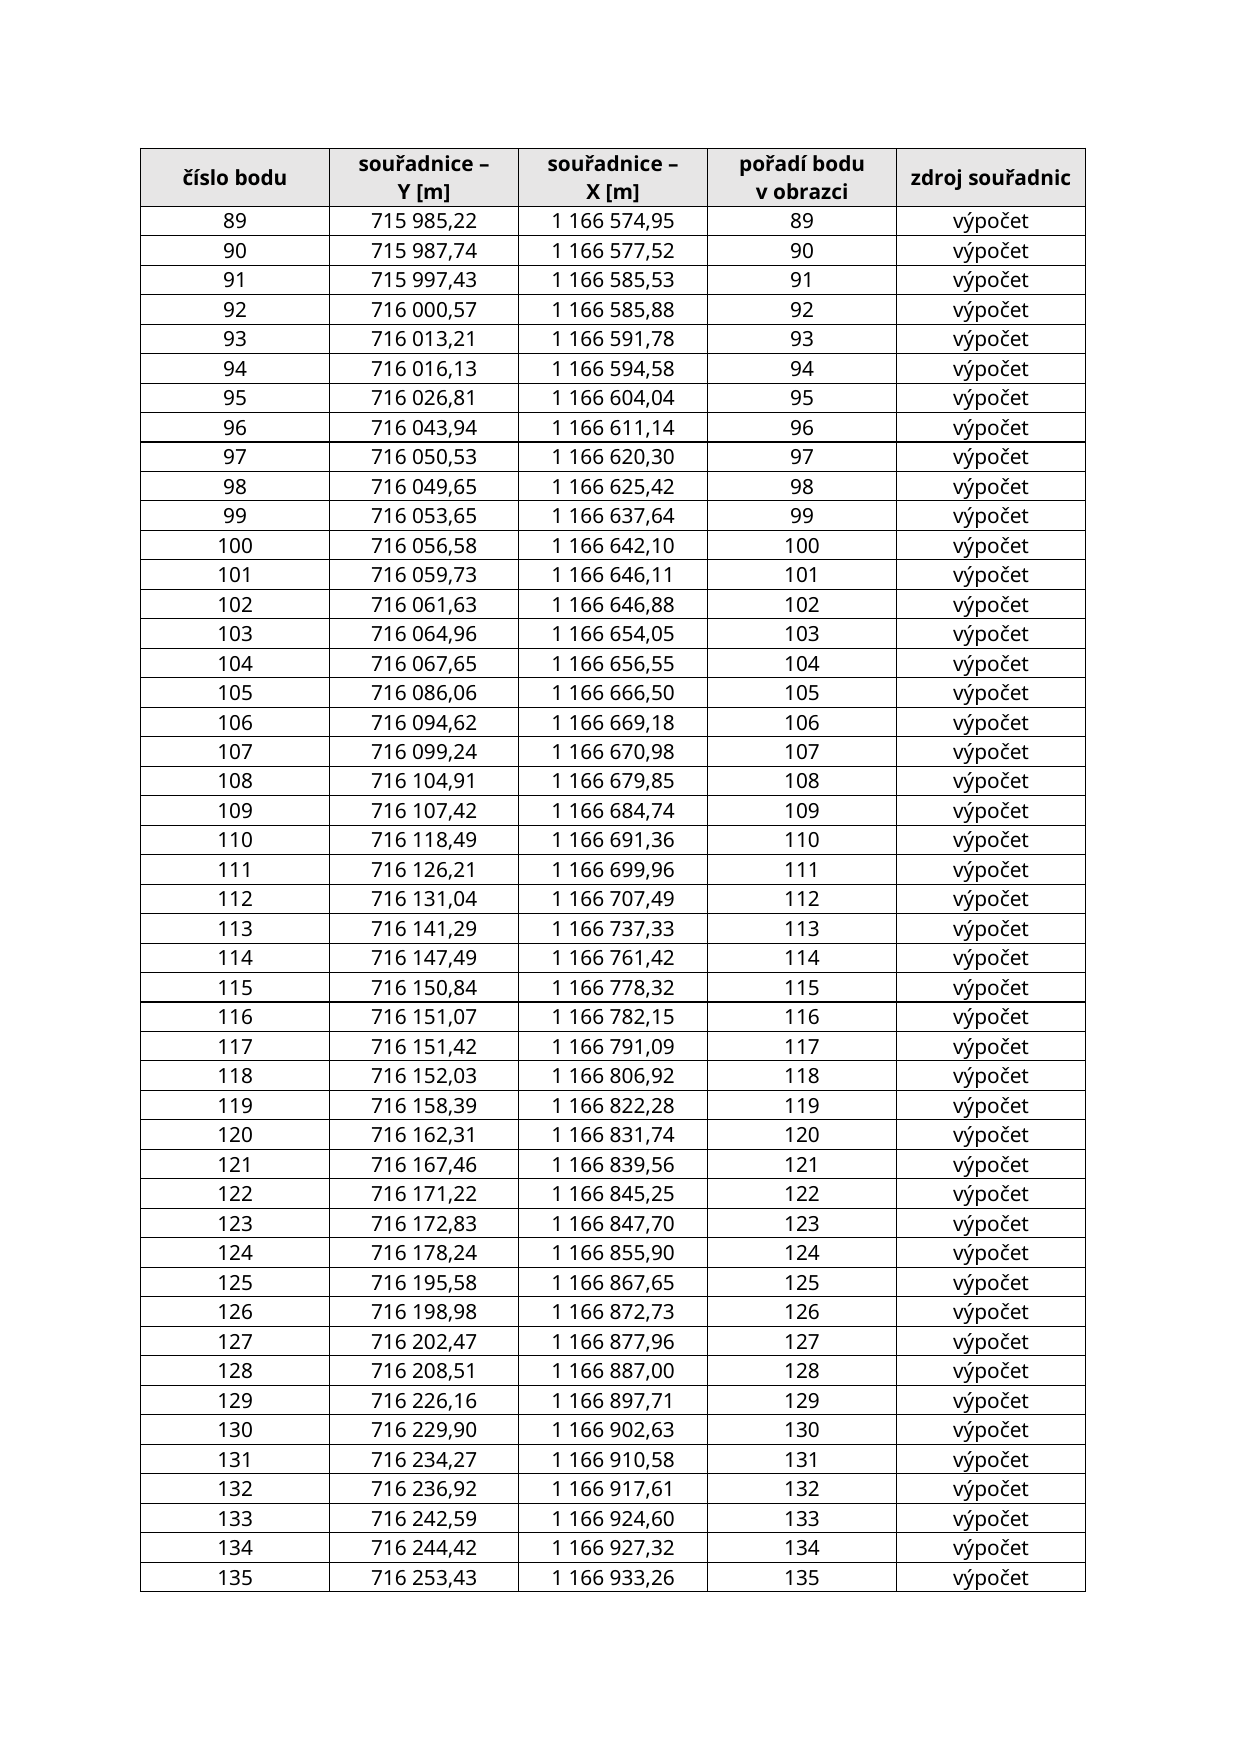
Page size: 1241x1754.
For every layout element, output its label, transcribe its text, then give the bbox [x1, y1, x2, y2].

table_cell 116 [141, 1003, 329, 1031]
table_cell 114 [708, 944, 896, 972]
table_cell výpočet [897, 354, 1085, 382]
table_cell 117 [141, 1032, 329, 1060]
table_cell 113 [141, 914, 329, 942]
table_cell 125 [141, 1268, 329, 1296]
table_cell 122 [708, 1179, 896, 1208]
table_cell 135 [141, 1563, 329, 1591]
table_cell 716 178,24 [330, 1238, 518, 1267]
table_cell 127 [708, 1327, 896, 1355]
table_cell 104 [708, 649, 896, 677]
table_cell 1 166 591,78 [519, 325, 707, 353]
table_cell 1 166 637,64 [519, 501, 707, 530]
table_cell 101 [141, 560, 329, 589]
table_cell 94 [141, 354, 329, 382]
table_cell 1 166 646,11 [519, 560, 707, 589]
table_cell 1 166 877,96 [519, 1327, 707, 1355]
table_cell 99 [708, 501, 896, 530]
table_cell 1 166 845,25 [519, 1179, 707, 1208]
table_cell 97 [708, 443, 896, 471]
table_cell 122 [141, 1179, 329, 1208]
table_cell 1 166 887,00 [519, 1356, 707, 1385]
table_cell 716 171,22 [330, 1179, 518, 1208]
table_cell výpočet [897, 826, 1085, 854]
table_cell 109 [141, 796, 329, 824]
table_cell 124 [141, 1238, 329, 1267]
table_cell 115 [708, 973, 896, 1001]
table_cell výpočet [897, 472, 1085, 500]
table_cell výpočet [897, 1474, 1085, 1503]
table_cell 1 166 666,50 [519, 678, 707, 707]
table_cell 106 [141, 708, 329, 736]
table_cell 1 166 707,49 [519, 885, 707, 913]
table_cell 128 [708, 1356, 896, 1385]
table_cell výpočet [897, 1297, 1085, 1326]
table_cell 1 166 684,74 [519, 796, 707, 824]
table_cell 1 166 574,95 [519, 207, 707, 235]
table_cell 716 151,42 [330, 1032, 518, 1060]
table_cell 716 208,51 [330, 1356, 518, 1385]
table_cell výpočet [897, 1091, 1085, 1119]
table_cell 89 [708, 207, 896, 235]
table_cell 716 244,42 [330, 1533, 518, 1562]
table_cell 716 118,49 [330, 826, 518, 854]
table_cell 97 [141, 443, 329, 471]
table_cell 1 166 670,98 [519, 737, 707, 766]
table_cell 134 [708, 1533, 896, 1562]
table_cell 715 997,43 [330, 266, 518, 294]
table_cell 1 166 585,53 [519, 266, 707, 294]
table_cell 91 [141, 266, 329, 294]
table_cell 716 043,94 [330, 413, 518, 441]
table_cell 716 229,90 [330, 1415, 518, 1444]
table_cell 96 [708, 413, 896, 441]
table_cell výpočet [897, 1238, 1085, 1267]
table_cell 135 [708, 1563, 896, 1591]
table_cell 111 [141, 855, 329, 883]
table_cell 716 094,62 [330, 708, 518, 736]
table_cell 1 166 917,61 [519, 1474, 707, 1503]
table_cell výpočet [897, 973, 1085, 1001]
table_cell 1 166 625,42 [519, 472, 707, 500]
table_cell 1 166 691,36 [519, 826, 707, 854]
table_cell 1 166 791,09 [519, 1032, 707, 1060]
table_cell výpočet [897, 501, 1085, 530]
table_cell výpočet [897, 590, 1085, 618]
table_cell 103 [708, 619, 896, 648]
table_cell 716 234,27 [330, 1445, 518, 1473]
table_cell 1 166 577,52 [519, 236, 707, 264]
table_cell 716 151,07 [330, 1003, 518, 1031]
table_cell výpočet [897, 855, 1085, 883]
table_cell 89 [141, 207, 329, 235]
table_cell výpočet [897, 1120, 1085, 1149]
table_cell 132 [708, 1474, 896, 1503]
table_cell 716 064,96 [330, 619, 518, 648]
table_cell 716 226,16 [330, 1386, 518, 1414]
table_header souřadnice – Y [m] [330, 149, 518, 206]
table_cell výpočet [897, 885, 1085, 913]
table_cell 119 [708, 1091, 896, 1119]
table_cell 716 152,03 [330, 1061, 518, 1090]
table_cell 716 172,83 [330, 1209, 518, 1237]
table_cell výpočet [897, 384, 1085, 412]
table_cell 1 166 867,65 [519, 1268, 707, 1296]
table_cell výpočet [897, 560, 1085, 589]
table_cell 93 [141, 325, 329, 353]
table_cell 130 [708, 1415, 896, 1444]
table_cell 1 166 656,55 [519, 649, 707, 677]
table_cell 716 126,21 [330, 855, 518, 883]
table_cell 716 056,58 [330, 531, 518, 559]
table_cell 716 150,84 [330, 973, 518, 1001]
table_cell 1 166 902,63 [519, 1415, 707, 1444]
table_cell 121 [141, 1150, 329, 1178]
table_cell 94 [708, 354, 896, 382]
table_cell výpočet [897, 767, 1085, 795]
table_cell 1 166 927,32 [519, 1533, 707, 1562]
table_cell 106 [708, 708, 896, 736]
table_cell 131 [141, 1445, 329, 1473]
table_cell 129 [708, 1386, 896, 1414]
table_cell výpočet [897, 1179, 1085, 1208]
table_cell 716 253,43 [330, 1563, 518, 1591]
table_cell 128 [141, 1356, 329, 1385]
table_cell 91 [708, 266, 896, 294]
table_cell výpočet [897, 1563, 1085, 1591]
table_cell 132 [141, 1474, 329, 1503]
table_cell výpočet [897, 1386, 1085, 1414]
table_cell 716 026,81 [330, 384, 518, 412]
table_cell 1 166 699,96 [519, 855, 707, 883]
table_cell 1 166 822,28 [519, 1091, 707, 1119]
table_cell 96 [141, 413, 329, 441]
table_cell výpočet [897, 207, 1085, 235]
table_cell 109 [708, 796, 896, 824]
table_cell výpočet [897, 1356, 1085, 1385]
table_cell 1 166 646,88 [519, 590, 707, 618]
table_cell 101 [708, 560, 896, 589]
table_cell 107 [708, 737, 896, 766]
table_cell 716 104,91 [330, 767, 518, 795]
table_cell 1 166 924,60 [519, 1504, 707, 1532]
table_cell výpočet [897, 1445, 1085, 1473]
table_header souřadnice – X [m] [519, 149, 707, 206]
table_cell 119 [141, 1091, 329, 1119]
table_cell 90 [708, 236, 896, 264]
table_cell 114 [141, 944, 329, 972]
table_cell výpočet [897, 1415, 1085, 1444]
table_cell 716 049,65 [330, 472, 518, 500]
table_cell 715 985,22 [330, 207, 518, 235]
table_cell výpočet [897, 413, 1085, 441]
table_cell 103 [141, 619, 329, 648]
table_cell 1 166 778,32 [519, 973, 707, 1001]
table_cell 98 [141, 472, 329, 500]
table_cell 100 [141, 531, 329, 559]
table_cell 108 [708, 767, 896, 795]
table_cell 98 [708, 472, 896, 500]
table_cell 716 061,63 [330, 590, 518, 618]
table_cell 716 050,53 [330, 443, 518, 471]
table_cell 100 [708, 531, 896, 559]
table_cell výpočet [897, 914, 1085, 942]
table_cell výpočet [897, 236, 1085, 264]
table_cell 1 166 654,05 [519, 619, 707, 648]
table_cell 716 016,13 [330, 354, 518, 382]
table_cell výpočet [897, 295, 1085, 323]
table_cell 716 147,49 [330, 944, 518, 972]
table_cell 1 166 933,26 [519, 1563, 707, 1591]
table_cell 1 166 782,15 [519, 1003, 707, 1031]
table_cell 126 [708, 1297, 896, 1326]
table_cell výpočet [897, 1504, 1085, 1532]
table_cell 92 [708, 295, 896, 323]
table_cell 1 166 855,90 [519, 1238, 707, 1267]
table_cell 1 166 872,73 [519, 1297, 707, 1326]
table_cell 107 [141, 737, 329, 766]
table_cell 716 013,21 [330, 325, 518, 353]
table_cell 1 166 642,10 [519, 531, 707, 559]
table_cell 117 [708, 1032, 896, 1060]
table_cell 131 [708, 1445, 896, 1473]
table_cell 124 [708, 1238, 896, 1267]
table_cell 105 [708, 678, 896, 707]
table_cell výpočet [897, 1150, 1085, 1178]
table_cell 93 [708, 325, 896, 353]
table_cell 716 162,31 [330, 1120, 518, 1149]
table_cell 120 [141, 1120, 329, 1149]
table_cell výpočet [897, 325, 1085, 353]
table_cell 125 [708, 1268, 896, 1296]
table_cell 716 067,65 [330, 649, 518, 677]
table_cell 113 [708, 914, 896, 942]
table_cell výpočet [897, 1533, 1085, 1562]
table_cell 1 166 594,58 [519, 354, 707, 382]
table_cell 1 166 897,71 [519, 1386, 707, 1414]
table_cell 716 086,06 [330, 678, 518, 707]
table_cell 110 [708, 826, 896, 854]
table_cell 1 166 611,14 [519, 413, 707, 441]
table_cell výpočet [897, 1003, 1085, 1031]
table_cell 123 [141, 1209, 329, 1237]
table_cell 1 166 669,18 [519, 708, 707, 736]
table_cell výpočet [897, 1061, 1085, 1090]
table_cell 716 167,46 [330, 1150, 518, 1178]
table_cell 133 [708, 1504, 896, 1532]
table_header pořadí bodu v obrazci [708, 149, 896, 206]
table_cell 126 [141, 1297, 329, 1326]
table_cell 716 000,57 [330, 295, 518, 323]
table_cell 716 236,92 [330, 1474, 518, 1503]
table_cell 716 202,47 [330, 1327, 518, 1355]
table_cell 1 166 585,88 [519, 295, 707, 323]
table_cell 115 [141, 973, 329, 1001]
table_cell 1 166 679,85 [519, 767, 707, 795]
table_cell 92 [141, 295, 329, 323]
table_cell 716 107,42 [330, 796, 518, 824]
table_cell 716 053,65 [330, 501, 518, 530]
table_cell 715 987,74 [330, 236, 518, 264]
table_cell 118 [708, 1061, 896, 1090]
table_cell výpočet [897, 1209, 1085, 1237]
table_cell 133 [141, 1504, 329, 1532]
table_cell 95 [708, 384, 896, 412]
table_cell 108 [141, 767, 329, 795]
table_cell výpočet [897, 796, 1085, 824]
table_cell 121 [708, 1150, 896, 1178]
table_cell 716 198,98 [330, 1297, 518, 1326]
table_cell výpočet [897, 531, 1085, 559]
table_cell 118 [141, 1061, 329, 1090]
table_cell výpočet [897, 944, 1085, 972]
table_cell výpočet [897, 737, 1085, 766]
table_cell 127 [141, 1327, 329, 1355]
table_header číslo bodu [141, 149, 329, 206]
table_cell 1 166 839,56 [519, 1150, 707, 1178]
table_cell 1 166 761,42 [519, 944, 707, 972]
table_cell 112 [708, 885, 896, 913]
table_cell 1 166 831,74 [519, 1120, 707, 1149]
table_cell výpočet [897, 678, 1085, 707]
table_cell výpočet [897, 649, 1085, 677]
table_cell výpočet [897, 443, 1085, 471]
table_cell 90 [141, 236, 329, 264]
table_cell 716 141,29 [330, 914, 518, 942]
table_header zdroj souřadnic [897, 149, 1085, 206]
table_cell 120 [708, 1120, 896, 1149]
table_cell 1 166 847,70 [519, 1209, 707, 1237]
table_cell 99 [141, 501, 329, 530]
table_cell 104 [141, 649, 329, 677]
table_cell 716 099,24 [330, 737, 518, 766]
table_cell 123 [708, 1209, 896, 1237]
table_cell 111 [708, 855, 896, 883]
table_cell 112 [141, 885, 329, 913]
table_cell 102 [708, 590, 896, 618]
table_cell 95 [141, 384, 329, 412]
table_cell 716 195,58 [330, 1268, 518, 1296]
table_cell výpočet [897, 619, 1085, 648]
table_cell výpočet [897, 708, 1085, 736]
table_cell 1 166 620,30 [519, 443, 707, 471]
table_cell 130 [141, 1415, 329, 1444]
table_cell 134 [141, 1533, 329, 1562]
table_cell výpočet [897, 1268, 1085, 1296]
table_cell 1 166 604,04 [519, 384, 707, 412]
table_cell 716 158,39 [330, 1091, 518, 1119]
table_cell 716 131,04 [330, 885, 518, 913]
table_cell 116 [708, 1003, 896, 1031]
table_cell 1 166 910,58 [519, 1445, 707, 1473]
table_cell 102 [141, 590, 329, 618]
table_cell 716 059,73 [330, 560, 518, 589]
table_cell výpočet [897, 1032, 1085, 1060]
table_cell 129 [141, 1386, 329, 1414]
table_cell 110 [141, 826, 329, 854]
table_cell výpočet [897, 266, 1085, 294]
table_cell 1 166 737,33 [519, 914, 707, 942]
table_cell výpočet [897, 1327, 1085, 1355]
table_cell 716 242,59 [330, 1504, 518, 1532]
table_cell 105 [141, 678, 329, 707]
table_cell 1 166 806,92 [519, 1061, 707, 1090]
